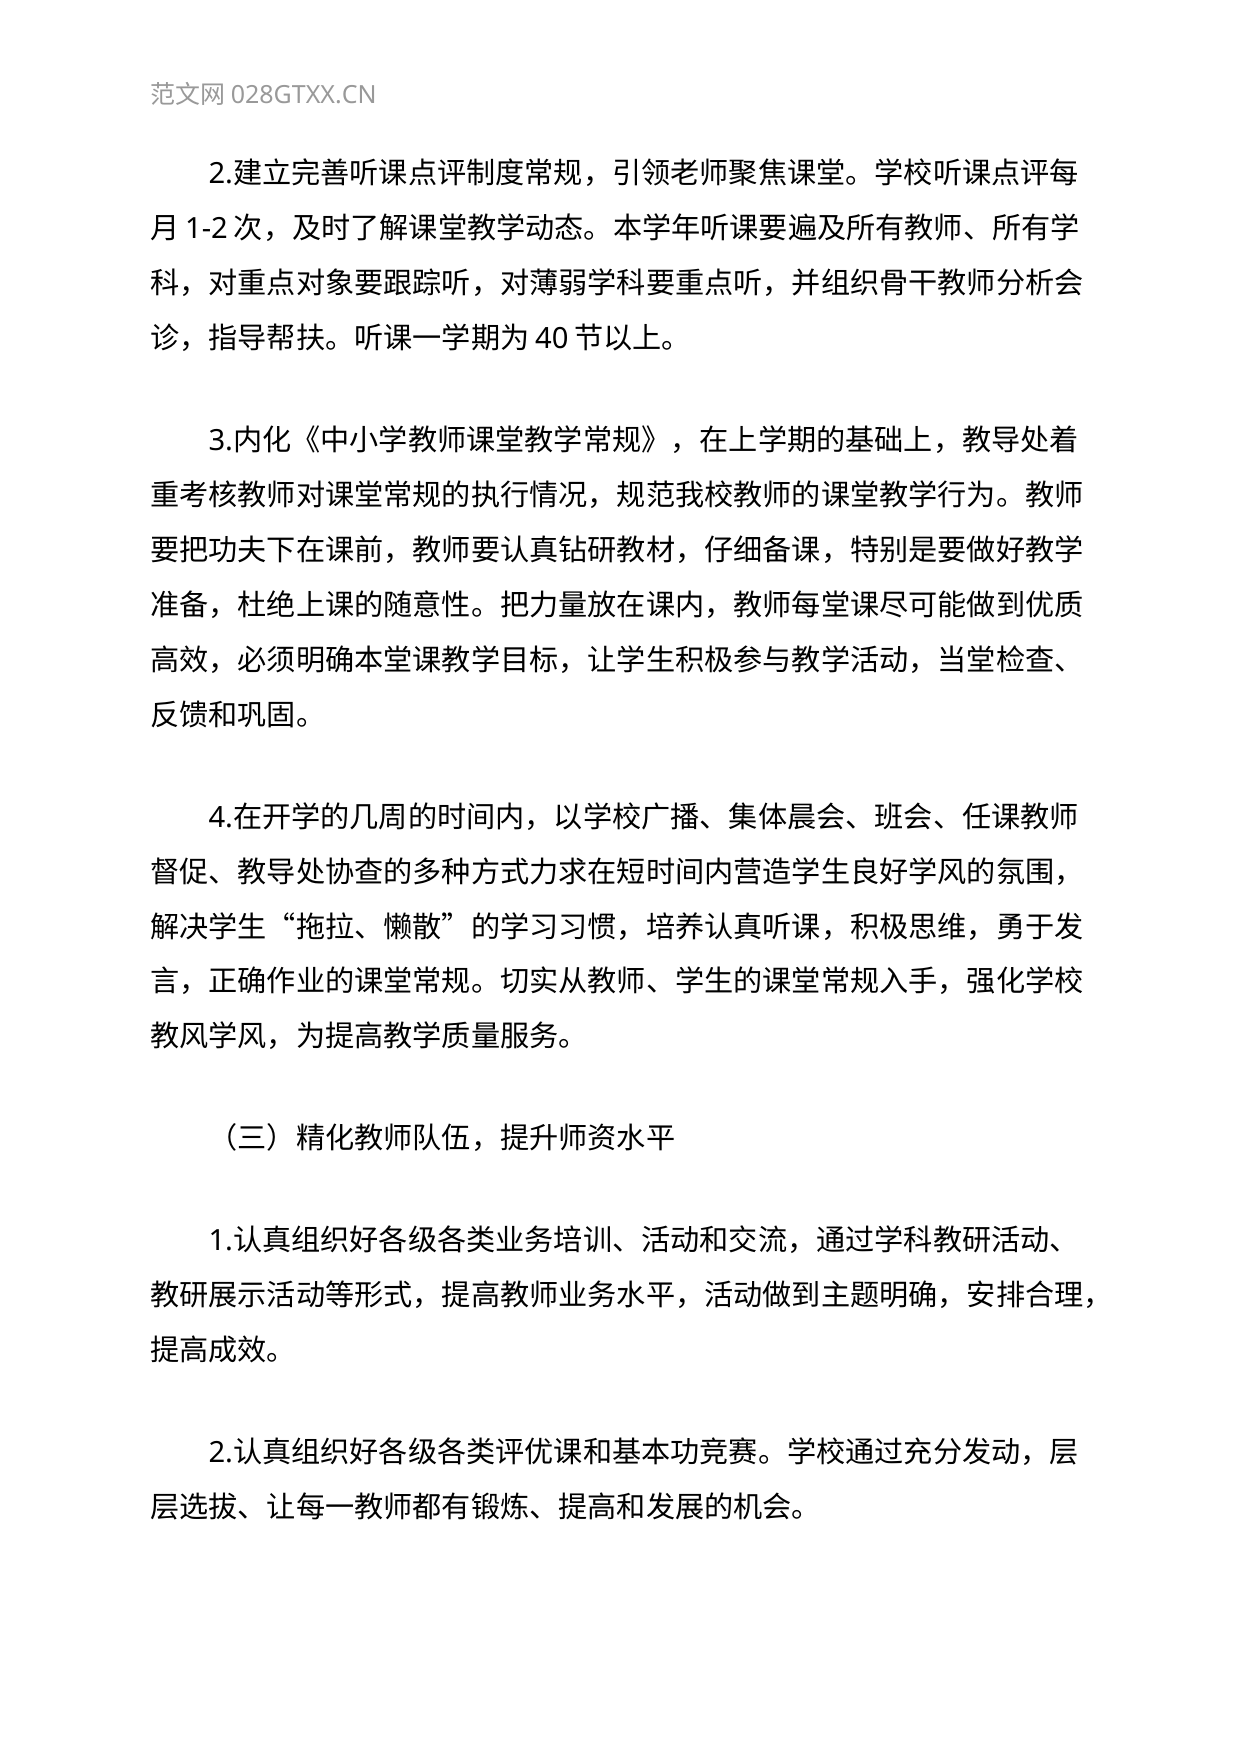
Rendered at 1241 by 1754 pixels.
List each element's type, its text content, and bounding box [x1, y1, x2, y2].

text （三）精化教师队伍，提升师资水平 [150, 1115, 1090, 1157]
text 2.建立完善听课点评制度常规，引领老师聚焦课堂。学校听课点评每月1-2次，及时了解课堂教学动态。本学年听课要遍及所有教师、所有学科，对重点对象要跟踪听，对薄弱学科要重点听，并组织骨干教师分析会诊，指导帮扶。听课一学期为40节以上。 [150, 150, 1090, 357]
text 4.在开学的几周的时间内，以学校广播、集体晨会、班会、任课教师督促、教导处协查的多种方式力求在短时间内营造学生良好学风的氛围，解决学生“拖拉、懒散”的学习习惯，培养认真听课，积极思维，勇于发言，正确作业的课堂常规。切实从教师、学生的课堂常规入手，强化学校教风学风，为提高教学质量服务。 [150, 793, 1090, 1055]
text 2.认真组织好各级各类评优课和基本功竞赛。学校通过充分发动，层层选拔、让每一教师都有锻炼、提高和发展的机会。 [150, 1428, 1090, 1525]
text 3.内化《中小学教师课堂教学常规》，在上学期的基础上，教导处着重考核教师对课堂常规的执行情况，规范我校教师的课堂教学行为。教师要把功夫下在课前，教师要认真钻研教材，仔细备课，特别是要做好教学准备，杜绝上课的随意性。把力量放在课内，教师每堂课尽可能做到优质高效，必须明确本堂课教学目标，让学生积极参与教学活动，当堂检查、反馈和巩固。 [150, 417, 1090, 734]
text 1.认真组织好各级各类业务培训、活动和交流，通过学科教研活动、教研展示活动等形式，提高教师业务水平，活动做到主题明确，安排合理，提高成效。 [150, 1216, 1090, 1369]
